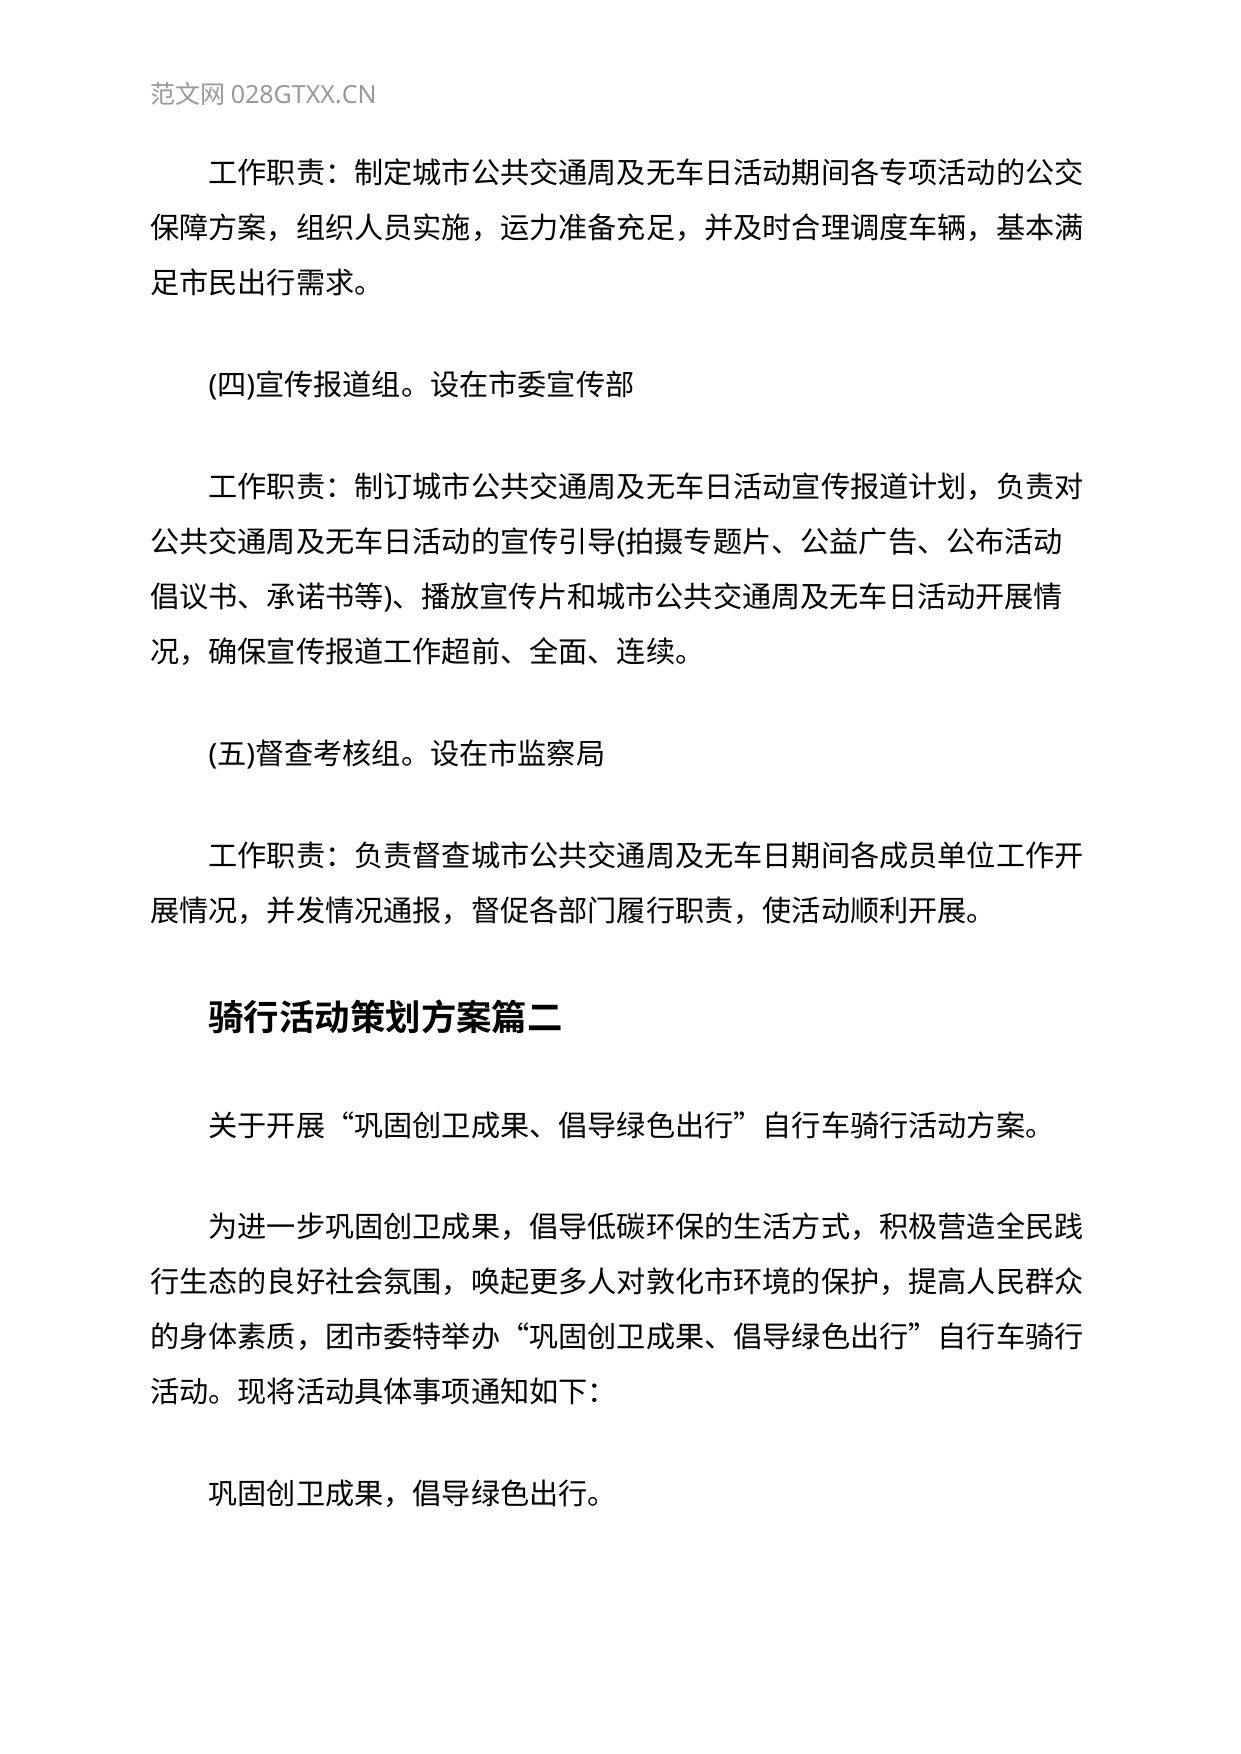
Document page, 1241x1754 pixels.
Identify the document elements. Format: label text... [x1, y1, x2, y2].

text 工作职责：负责督查城市公共交通周及无车日期间各成员单位工作开展情况，并发情况通报，督促各部门履行职责，使活动顺利开展。 [150, 832, 1090, 929]
text (四)宣传报道组。设在市委宣传部 [150, 362, 1090, 404]
text 工作职责：制定城市公共交通周及无车日活动期间各专项活动的公交保障方案，组织人员实施，运力准备充足，并及时合理调度车辆，基本满足市民出行需求。 [150, 150, 1090, 302]
text (五)督查考核组。设在市监察局 [150, 730, 1090, 773]
text 巩固创卫成果，倡导绿色出行。 [150, 1471, 1090, 1513]
text 骑行活动策划方案篇二 [150, 989, 1090, 1040]
text 为进一步巩固创卫成果，倡导低碳环保的生活方式，积极营造全民践行生态的良好社会氛围，唤起更多人对敦化市环境的保护，提高人民群众的身体素质，团市委特举办“巩固创卫成果、倡导绿色出行”自行车骑行活动。现将活动具体事项通知如下： [150, 1204, 1090, 1411]
text 工作职责：制订城市公共交通周及无车日活动宣传报道计划，负责对公共交通周及无车日活动的宣传引导(拍摄专题片、公益广告、公布活动倡议书、承诺书等)、播放宣传片和城市公共交通周及无车日活动开展情况，确保宣传报道工作超前、全面、连续。 [150, 463, 1090, 671]
text 关于开展“巩固创卫成果、倡导绿色出行”自行车骑行活动方案。 [150, 1102, 1090, 1144]
